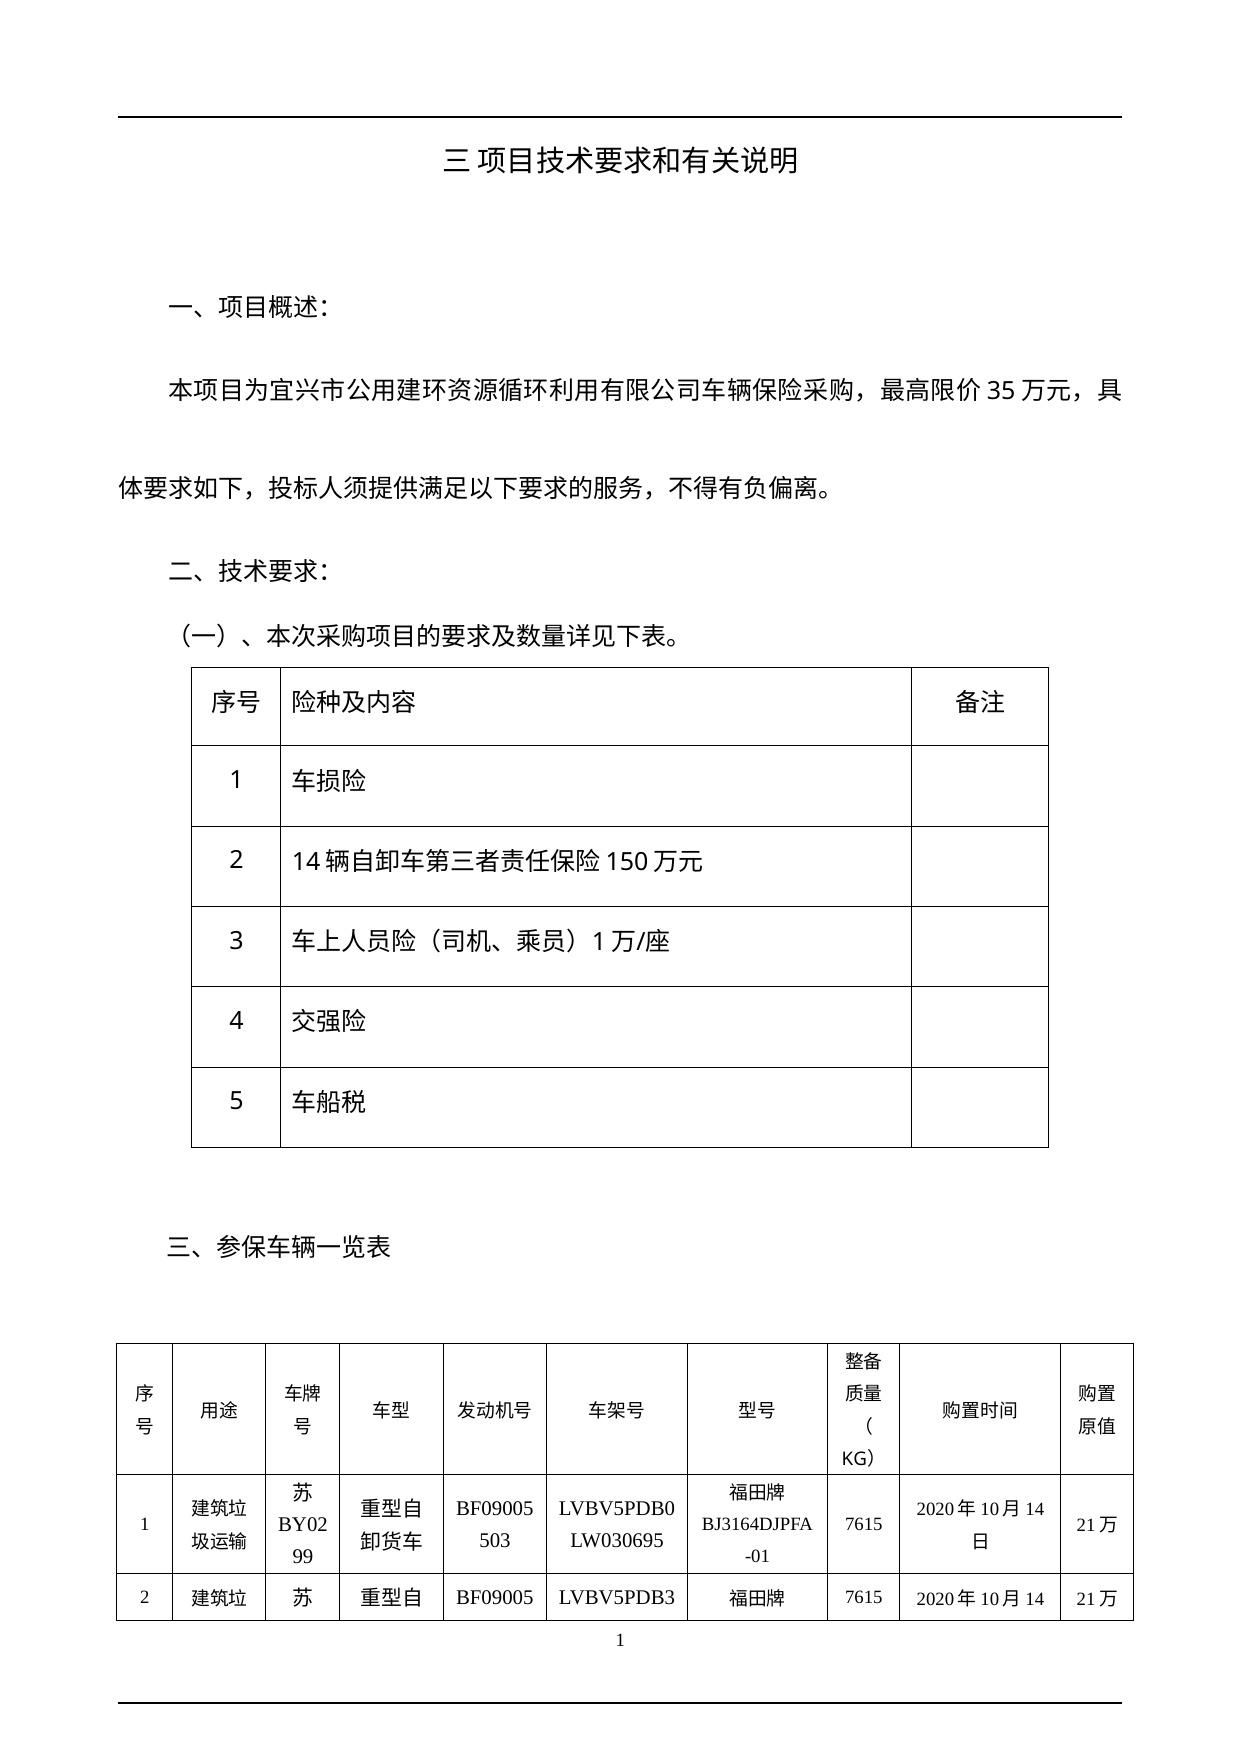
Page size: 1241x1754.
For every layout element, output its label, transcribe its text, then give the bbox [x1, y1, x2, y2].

table_cell 建筑垃圾运输 [173, 1574, 265, 1620]
text （一）、本次采购项目的要求及数量详见下表。 [118, 602, 1122, 667]
text 三 项目技术要求和有关说明 [118, 126, 1122, 191]
table_cell 车损险 [281, 746, 911, 826]
text 一、项目概述： [118, 273, 1122, 338]
table_cell LVBV5PDB0LW030695 [547, 1475, 687, 1572]
table_header 购置 原值 [1061, 1344, 1133, 1474]
table_cell 苏BL1596 [266, 1574, 339, 1620]
table_cell [912, 907, 1048, 986]
text 二、技术要求： [118, 537, 1122, 602]
table_cell 3 [192, 907, 280, 986]
text 本项目为宜兴市公用建环资源循环利用有限公司车辆保险采购，最高限价35万元，具体要求如下，投标人须提供满足以下要求的服务，不得有负偏离。 [118, 356, 1122, 519]
table_cell 21万 [1061, 1574, 1133, 1620]
table_cell 车上人员险（司机、乘员）1万/座 [281, 907, 911, 986]
table_cell [912, 987, 1048, 1067]
table_cell [912, 827, 1048, 906]
table_cell 建筑垃圾运输 [173, 1475, 265, 1572]
table_cell 苏BY0299 [266, 1475, 339, 1572]
table_header 序号 [117, 1344, 172, 1474]
table_cell 1 [117, 1475, 172, 1572]
table_cell 福田牌BJ3164DJPFA-01 [688, 1574, 827, 1620]
table_cell 车船税 [281, 1068, 911, 1147]
table_header 购置时间 [900, 1344, 1060, 1474]
table_cell BF09005503 [444, 1475, 546, 1572]
table_cell 21万 [1061, 1475, 1133, 1572]
table_cell LVBV5PDB3LW031064 [547, 1574, 687, 1620]
table_header 型号 [688, 1344, 827, 1474]
table_cell 7615 [828, 1475, 899, 1572]
table_header 车型 [340, 1344, 443, 1474]
table_header 车牌号 [266, 1344, 339, 1474]
table_cell 2 [117, 1574, 172, 1620]
table_cell 交强险 [281, 987, 911, 1067]
table_header 用途 [173, 1344, 265, 1474]
table_header 发动机号 [444, 1344, 546, 1474]
table_cell 14辆自卸车第三者责任保险150万元 [281, 827, 911, 906]
table_cell 7615 [828, 1574, 899, 1620]
table_header 整备质量（KG） [828, 1344, 899, 1474]
table_header 备注 [912, 668, 1048, 745]
table_cell 重型自卸货车 [340, 1574, 443, 1620]
table_cell 4 [192, 987, 280, 1067]
list 参保车辆一览表 [118, 1213, 1122, 1278]
table_header 序号 [192, 668, 280, 745]
table_cell 2 [192, 827, 280, 906]
table_cell 重型自卸货车 [340, 1475, 443, 1572]
table_cell 5 [192, 1068, 280, 1147]
table_header 车架号 [547, 1344, 687, 1474]
table_cell 2020年10月14日 [900, 1574, 1060, 1620]
table_cell 2020年10月14日 [900, 1475, 1060, 1572]
table_cell [912, 746, 1048, 826]
table_cell [912, 1068, 1048, 1147]
table_cell BF09005478 [444, 1574, 546, 1620]
table_cell 福田牌BJ3164DJPFA-01 [688, 1475, 827, 1572]
table_header 险种及内容 [281, 668, 911, 745]
table_cell 1 [192, 746, 280, 826]
